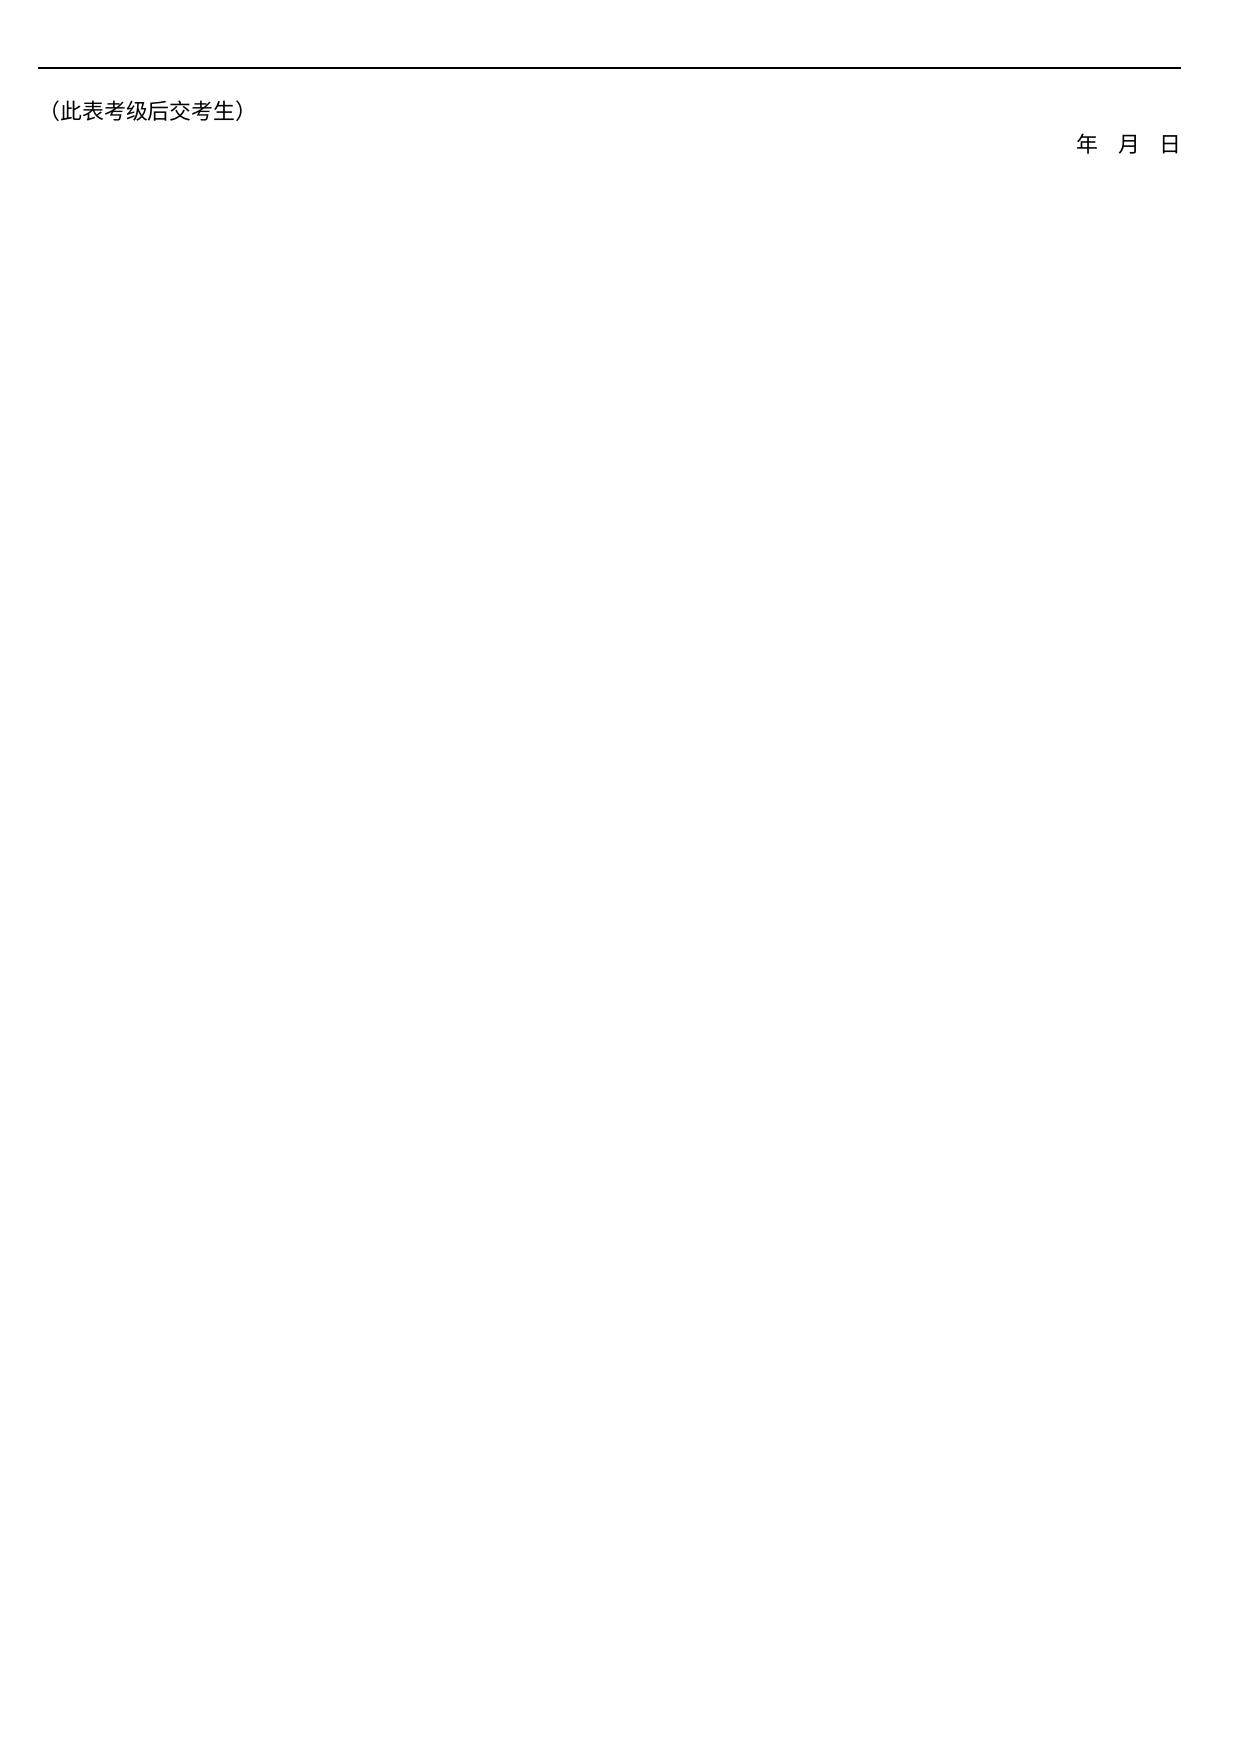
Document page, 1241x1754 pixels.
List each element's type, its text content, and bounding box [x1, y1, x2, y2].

text （此表考级后交考生） [38, 94, 1181, 126]
text 年 月 日 [38, 126, 1181, 159]
